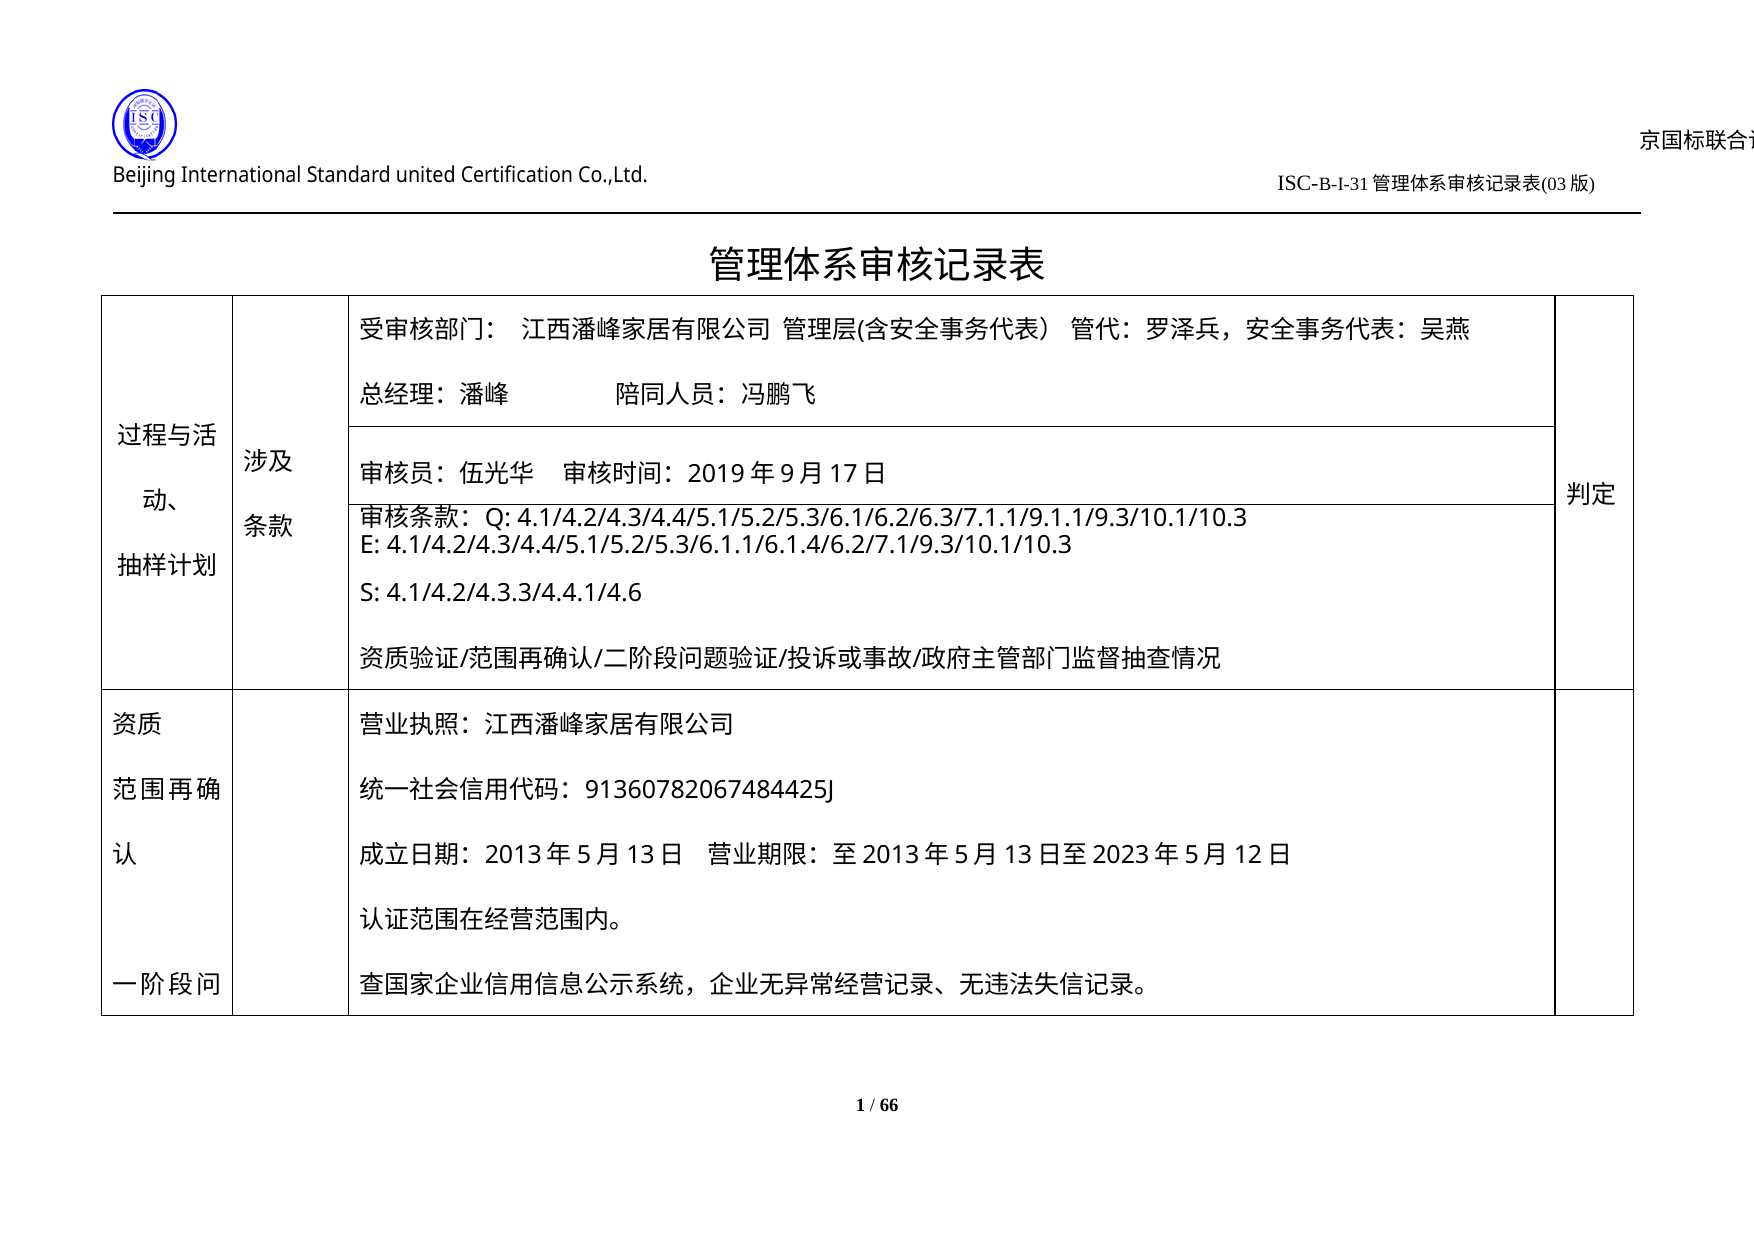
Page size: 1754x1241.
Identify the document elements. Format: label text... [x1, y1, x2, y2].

table_cell [1556, 690, 1633, 1015]
table_cell 审核员：伍光华 审核时间：2019年9月17日 [349, 427, 1554, 504]
table_header 过程与活动、 抽样计划 [102, 296, 232, 689]
table_cell 资质 范围再确认 一阶段问题验证 投诉或事故/政府主管部门监督抽查情况 [102, 690, 232, 1015]
picture [112, 89, 180, 161]
table_header 涉及 条款 [233, 296, 348, 689]
table_cell 审核条款：Q: 4.1/4.2/4.3/4.4/5.1/5.2/5.3/6.1/6.2/6.3//9.1.1/9.3/10.1/10.3 E: 4.1/4.2/4.3/4.4/5.1/5.2/5.3//6.1.4/6.2/7.1/9.3/10.1/10.3 S: 4.1/4.2//4.4.1/4.6 资质验证/范围再确认/二阶段问题验证/投诉或事故/政府主管部门监督抽查情况 [349, 505, 1554, 689]
text 管理体系审核记录表 [112, 229, 1641, 294]
table_cell [233, 690, 348, 1015]
table_header 受审核部门： 江西潘峰家居有限公司 管理层(含安全事务代表） 管代：罗泽兵，安全事务代表：吴燕 总经理：潘峰 陪同人员：冯鹏飞 [349, 296, 1554, 426]
table_header 判定 [1556, 296, 1633, 689]
